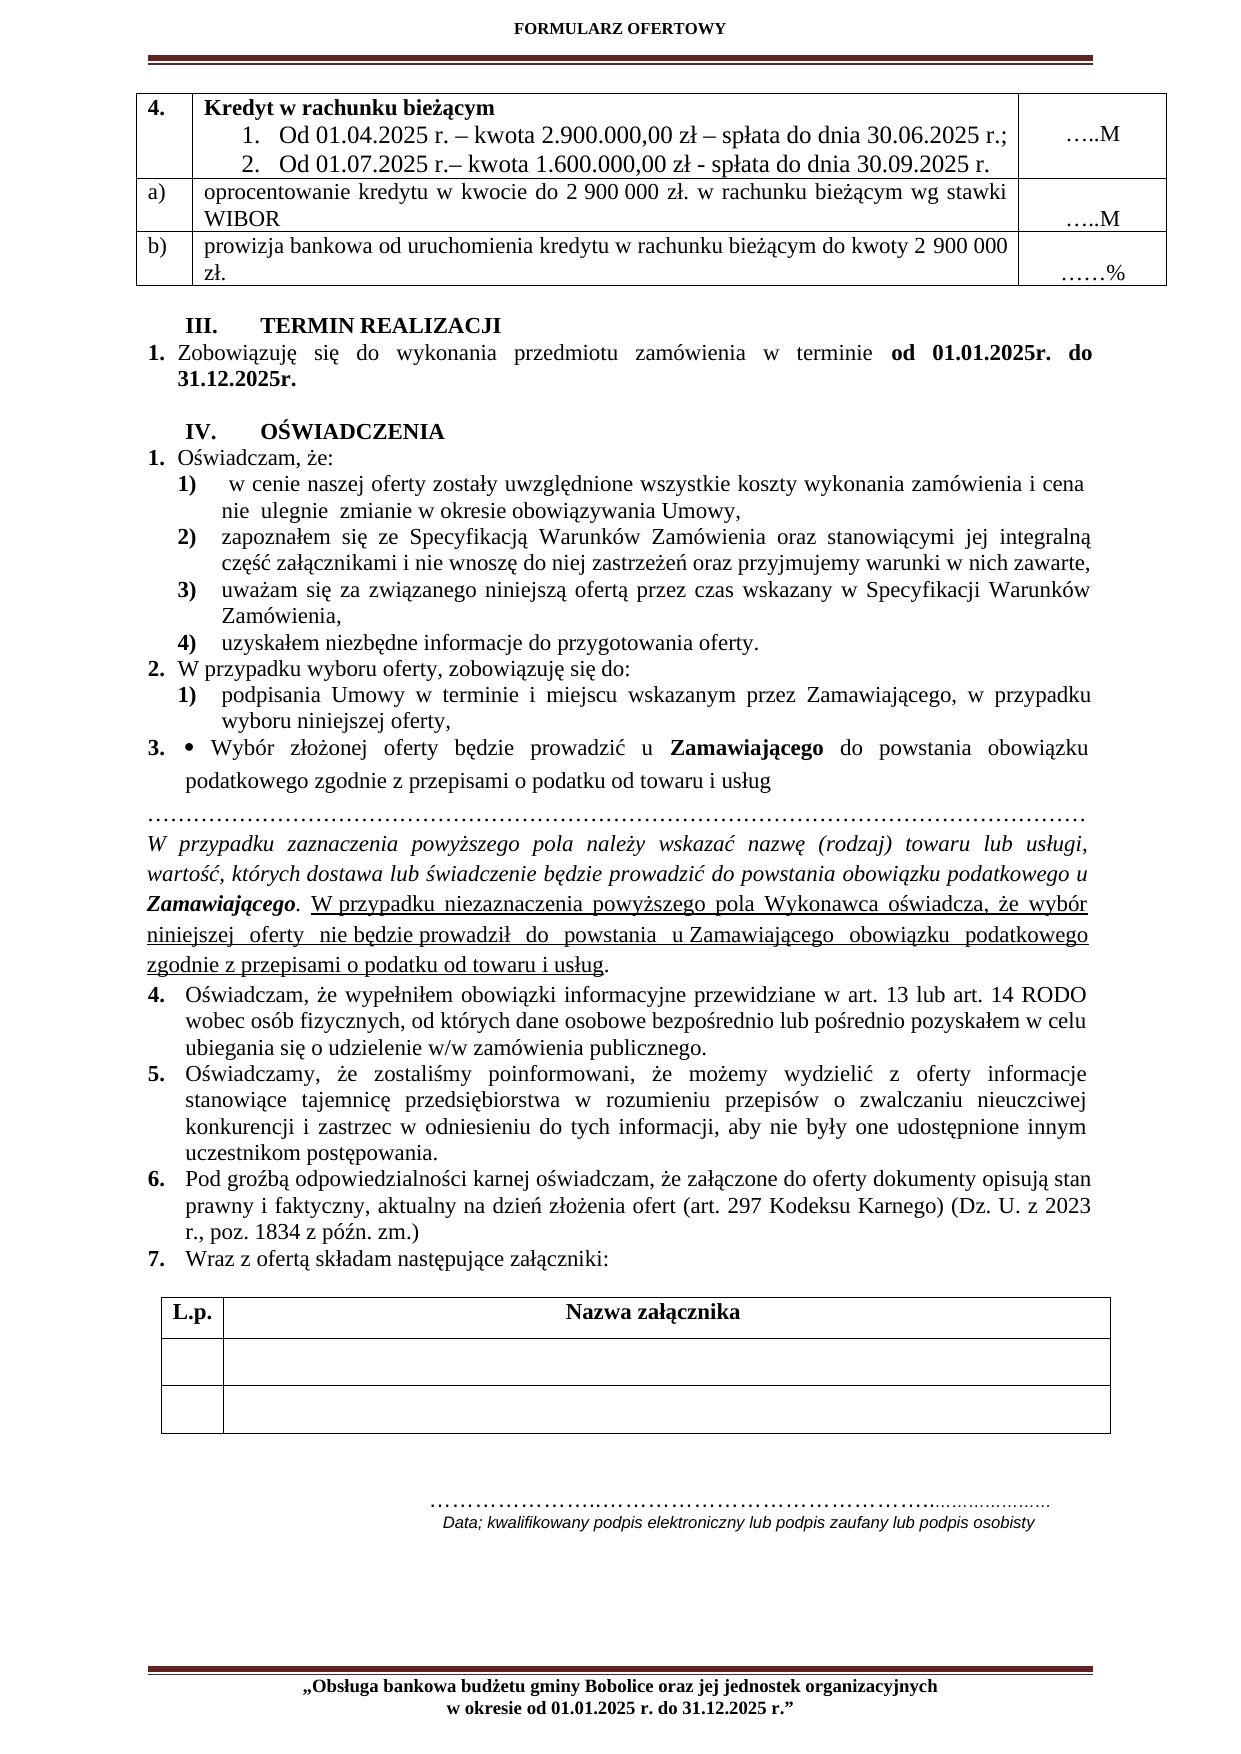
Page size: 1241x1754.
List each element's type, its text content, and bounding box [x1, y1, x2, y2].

table_cell [1084, 1386, 1110, 1432]
list podpisania Umowy w terminie i miejscu wskazanym przez Zamawiającego, w przypadku wyboru niniejszej oferty, [177, 681, 1093, 734]
list OŚWIADCZENIA [185, 418, 1093, 444]
table_cell b) [137, 232, 192, 285]
table_cell Kredyt w rachunku bieżącym Od 01.04.2025 r. – kwota 2.900.000,00 zł – spłata do dnia 30.06.2025 r.; Od 01.07.2025 r.– kwota 1.600.000,00 zł - spłata do dnia 30.09.2025 r. [193, 94, 1018, 177]
table_cell ……% [1019, 232, 1166, 285]
list TERMIN REALIZACJI [185, 312, 1093, 339]
text ……………………………………………………………………………………………………………W przypadku zaznaczenia powyższego pola należy wskazać nazwę (rodzaj) towaru lub usługi, wartość, których dostawa lub świadczenie będzie prowadzić do powstania obowiązku podatkowego u Zamawiającego. W przypadku niezaznaczenia powyższego pola Wykonawca oświadcza, że wybór niniejszej oferty nie będzie prowadził do powstania u Zamawiającego obowiązku podatkowego zgodnie z przepisami o podatku od towaru i usług. [147, 945, 1088, 977]
list uzyskałem niezbędne informacje do przygotowania oferty. [177, 628, 1093, 655]
table_cell oprocentowanie kredytu w kwocie do 2 900 000 zł. w rachunku bieżącym wg stawki WIBOR [193, 179, 1018, 231]
table_cell a) [137, 179, 192, 231]
table_header [1084, 1298, 1110, 1338]
table_cell [162, 1339, 223, 1385]
text …………………..……………………………………..………………… [428, 1486, 1093, 1512]
table_cell [162, 1386, 223, 1432]
text Data; kwalifikowany podpis elektroniczny lub podpis zaufany lub podpis osobisty [396, 1512, 1093, 1532]
list W przypadku wyboru oferty, zobowiązuję się do: [148, 655, 1093, 681]
list Oświadczam, że wypełniłem obowiązki informacyjne przewidziane w art. 13 lub art. 14 RODO wobec osób fizycznych, od których dane osobowe bezpośrednio lub pośrednio pozyskałem w celu ubiegania się o udzielenie w/w zamówienia publicznego. [148, 981, 1088, 1060]
list Oświadczamy, że zostaliśmy poinformowani, że możemy wydzielić z oferty informacje stanowiące tajemnicę przedsiębiorstwa w rozumieniu przepisów o zwalczaniu nieuczciwej konkurencji i zastrzec w odniesieniu do tych informacji, aby nie były one udostępnione innym uczestnikom postępowania. [148, 1060, 1088, 1166]
table_cell [224, 1339, 1083, 1385]
text ……………………………………………………………………………………………………………W przypadku zaznaczenia powyższego pola należy wskazać nazwę (rodzaj) towaru lub usługi, wartość, których dostawa lub świadczenie będzie prowadzić do powstania obowiązku podatkowego u Zamawiającego. W przypadku niezaznaczenia powyższego pola Wykonawca oświadcza, że wybór niniejszej oferty nie będzie prowadził do powstania u Zamawiającego obowiązku podatkowego zgodnie z przepisami o podatku od towaru i usług. [147, 800, 1088, 944]
table_cell …..M [1019, 94, 1166, 177]
table_cell 4. [137, 94, 192, 177]
list Zobowiązuję się do wykonania przedmiotu zamówienia w terminie od 01.01.2025r. do 31.12.2025r. [148, 339, 1093, 391]
list uważam się za związanego niniejszą ofertą przez czas wskazany w Specyfikacji Warunków Zamówienia, [177, 576, 1093, 628]
table_header Nazwa załącznika [224, 1298, 1083, 1338]
table_cell [224, 1386, 1083, 1432]
list zapoznałem się ze Specyfikacją Warunków Zamówienia oraz stanowiącymi jej integralną część załącznikami i nie wnoszę do niej zastrzeżeń oraz przyjmujemy warunki w nich zawarte, [177, 523, 1093, 576]
table_header L.p. [162, 1298, 223, 1338]
list w cenie naszej oferty zostały uwzględnione wszystkie koszty wykonania zamówienia i cena nie ulegnie zmianie w okresie obowiązywania Umowy, [177, 470, 1093, 523]
list Wybór złożonej oferty będzie prowadzić u Zamawiającego do powstania obowiązku podatkowego zgodnie z przepisami o podatku od towaru i usług [148, 734, 1088, 793]
table_cell …..M [1019, 179, 1166, 231]
list Oświadczam, że: [148, 444, 1093, 470]
list Pod groźbą odpowiedzialności karnej oświadczam, że załączone do oferty dokumenty opisują stan prawny i faktyczny, aktualny na dzień złożenia ofert (art. 297 Kodeksu Karnego) (Dz. U. z 2023 r., poz. 1834 z późn. zm.) [148, 1166, 1093, 1244]
table_cell prowizja bankowa od uruchomienia kredytu w rachunku bieżącym do kwoty 2 900 000 zł. [193, 232, 1018, 285]
table_cell [1084, 1339, 1110, 1385]
list Wraz z ofertą składam następujące załączniki: [148, 1244, 1093, 1271]
